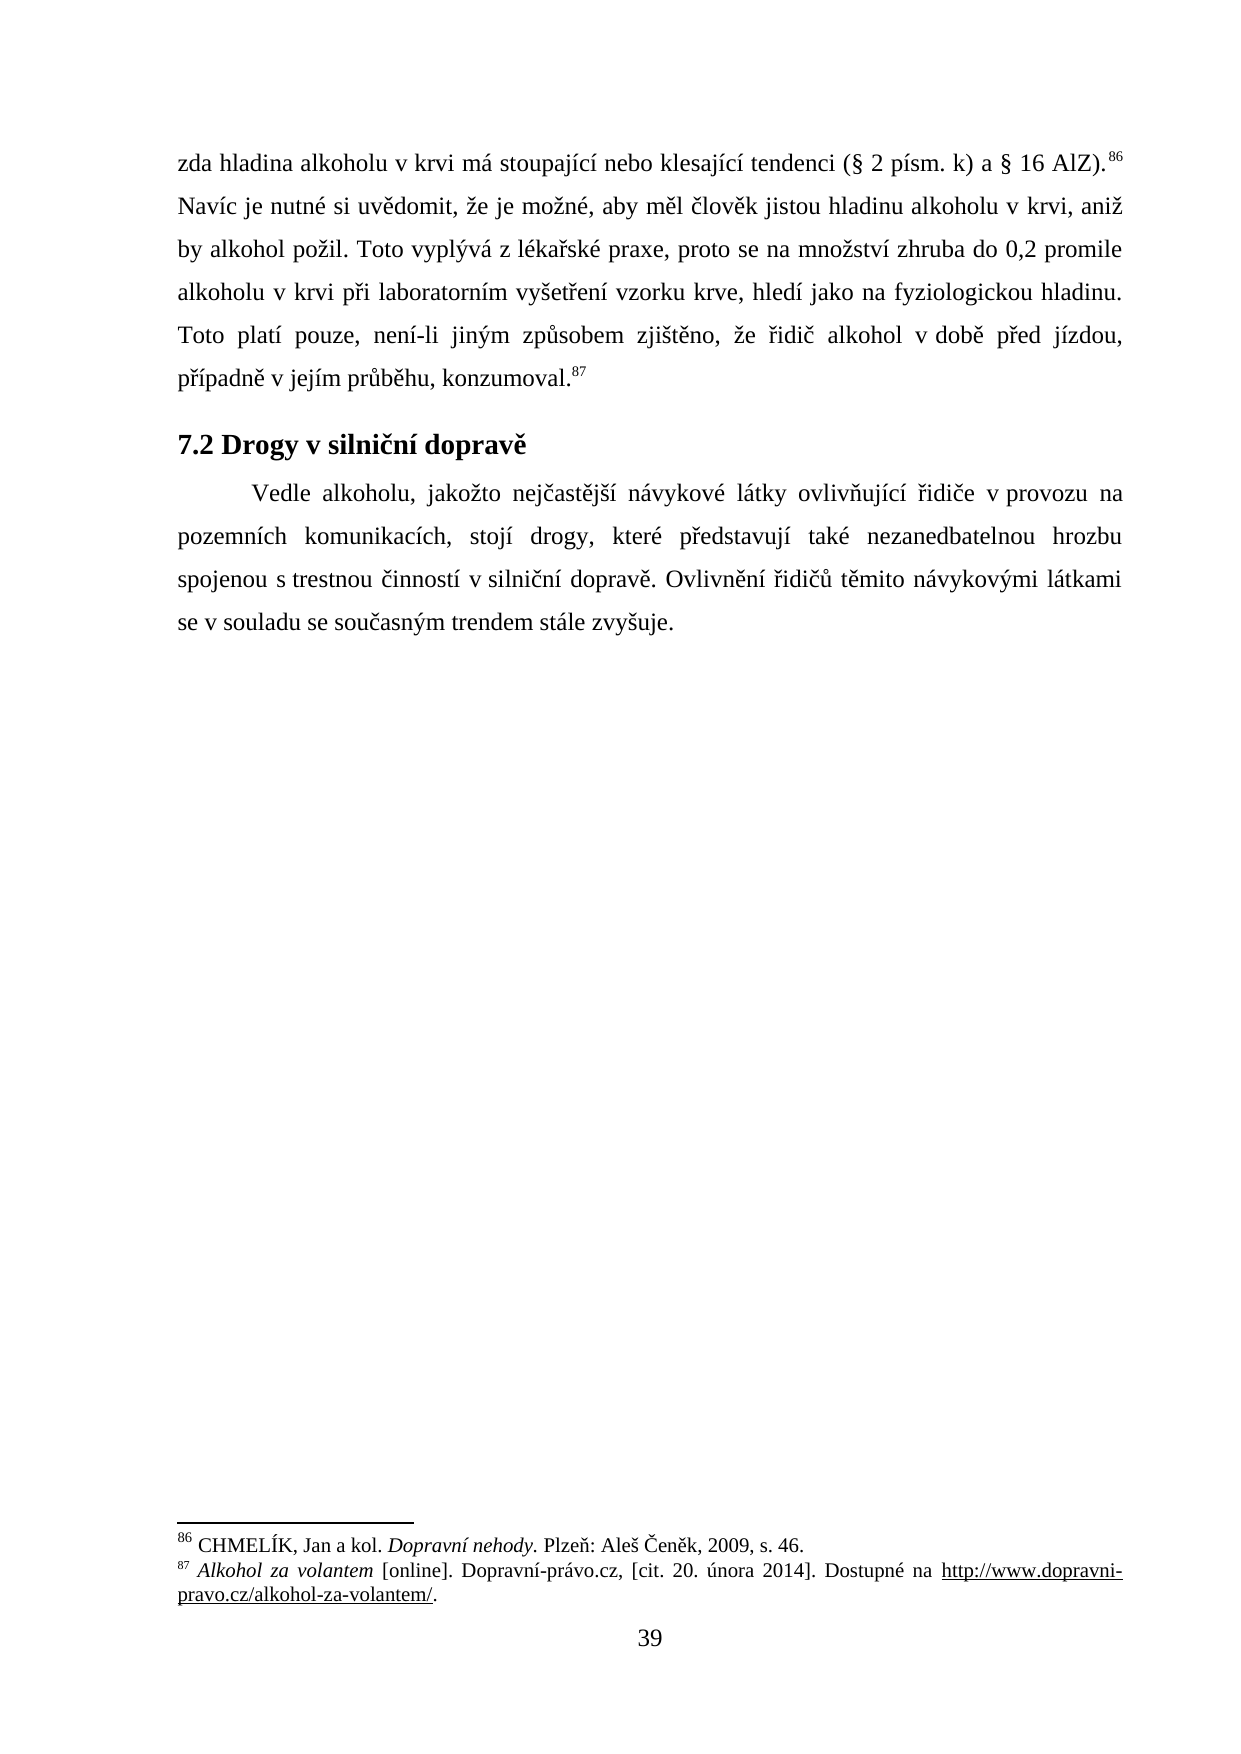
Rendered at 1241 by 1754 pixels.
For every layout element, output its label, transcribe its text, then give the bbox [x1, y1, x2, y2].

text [177, 148, 1123, 392]
subtitle 7.2 Drogy v silniční dopravě [177, 427, 1123, 461]
text Vedle alkoholu, jakožto nejčastější návykové látky ovlivňující řidiče v provozu na pozemních komunikacích, stojí drogy, které představují také nezanedbatelnou hrozbu spojenou s trestnou činností v silniční dopravě. Ovlivnění řidičů těmito návykovými látkami se v souladu se současným trendem stále zvyšuje. [177, 478, 1123, 636]
